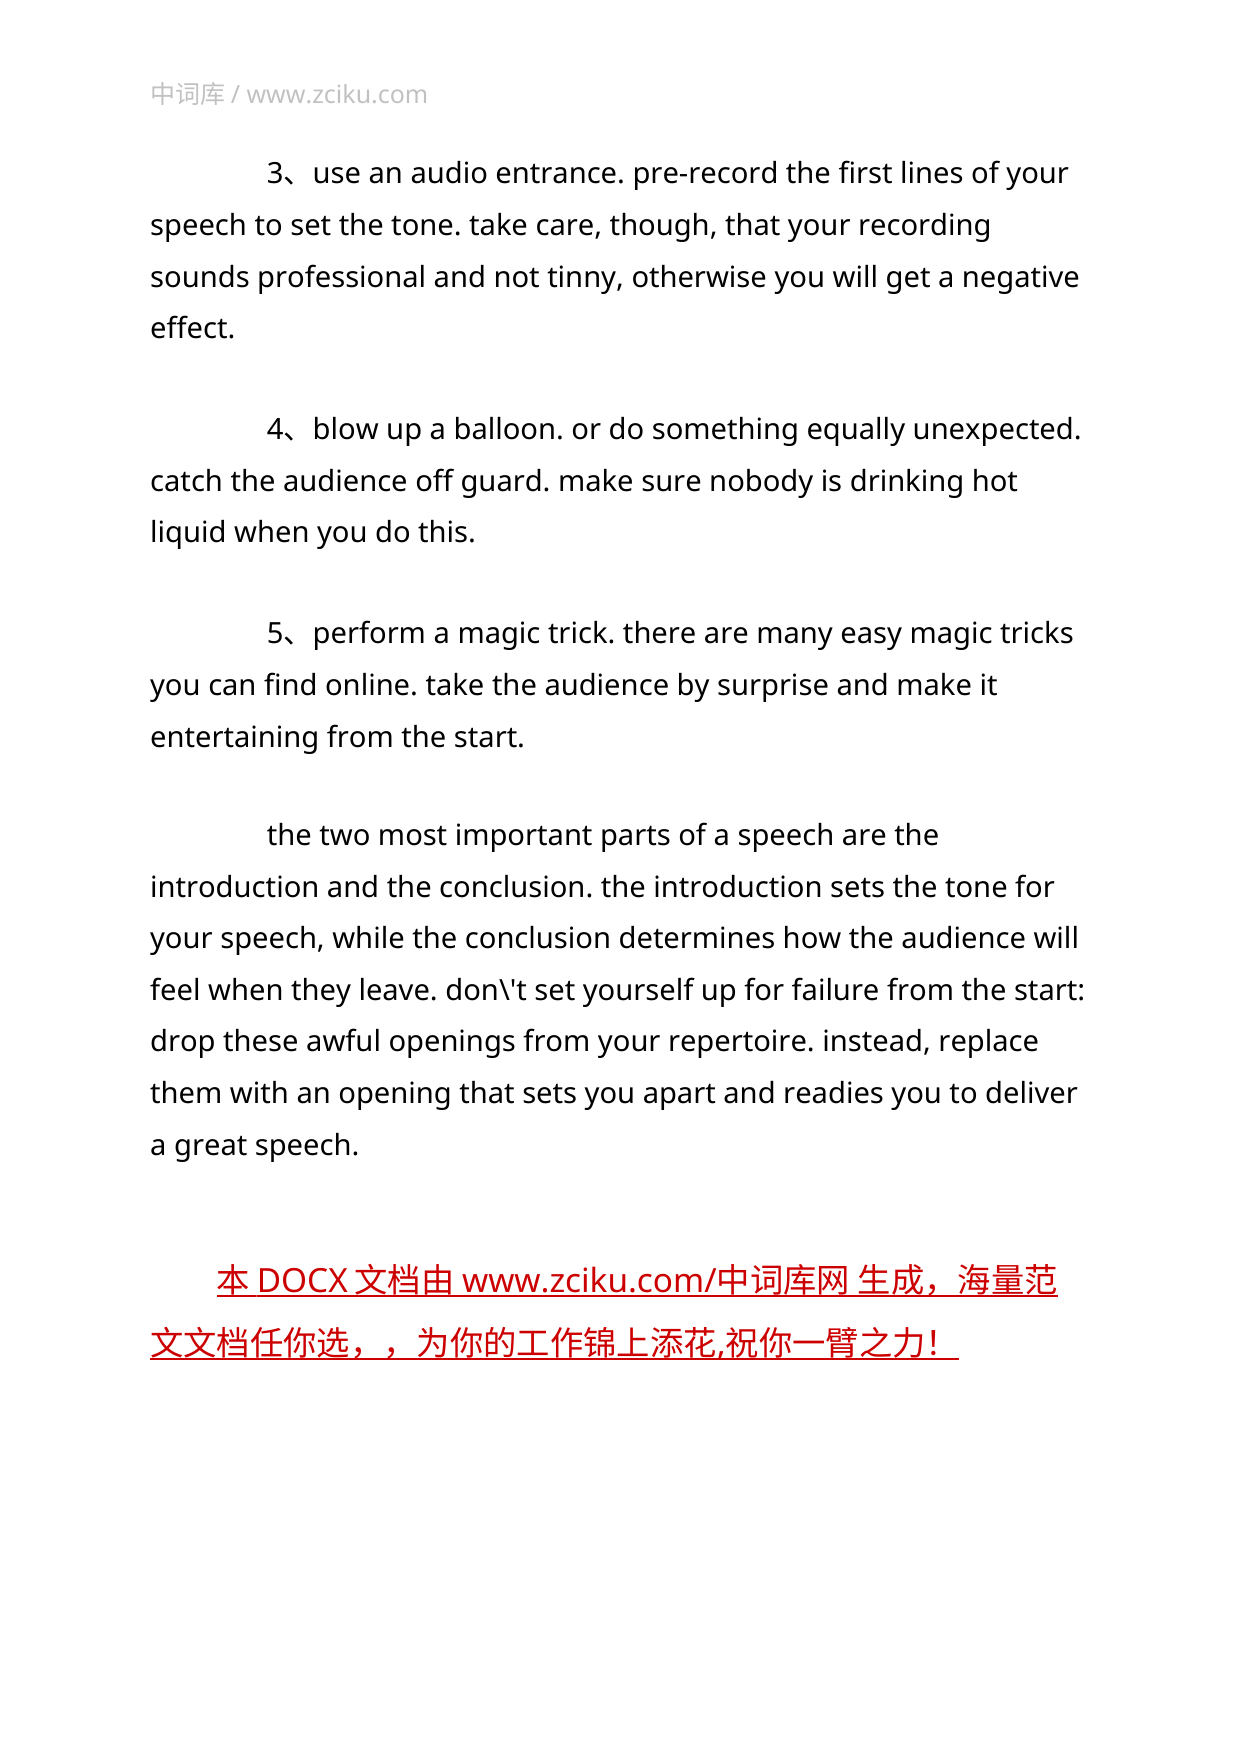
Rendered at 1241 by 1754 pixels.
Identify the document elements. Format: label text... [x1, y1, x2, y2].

text the two most important parts of a speech are the introduction and the conclusion. the introduction sets the tone for your speech, while the conclusion determines how the audience will feel when they leave. don\'t set yourself up for failure from the start: drop these awful openings from your repertoire. instead, replace them with an opening that sets you apart and readies you to deliver a great speech. [150, 814, 1090, 1163]
text 4、blow up a balloon. or do something equally unexpected. catch the audience off guard. make sure nobody is drinking hot liquid when you do this. [150, 406, 1090, 551]
text 本DOCX文档由 www.zciku.com/中词库网 生成，海量范文文档任你选，，为你的工作锦上添花,祝你一臂之力！ [150, 1253, 1090, 1365]
text 5、perform a magic trick. there are many easy magic tricks you can find online. take the audience by surprise and make it entertaining from the start. [150, 610, 1090, 756]
text 3、use an audio entrance. pre-record the first lines of your speech to set the tone. take care, though, that your recording sounds professional and not tinny, otherwise you will get a negative effect. [150, 150, 1090, 347]
